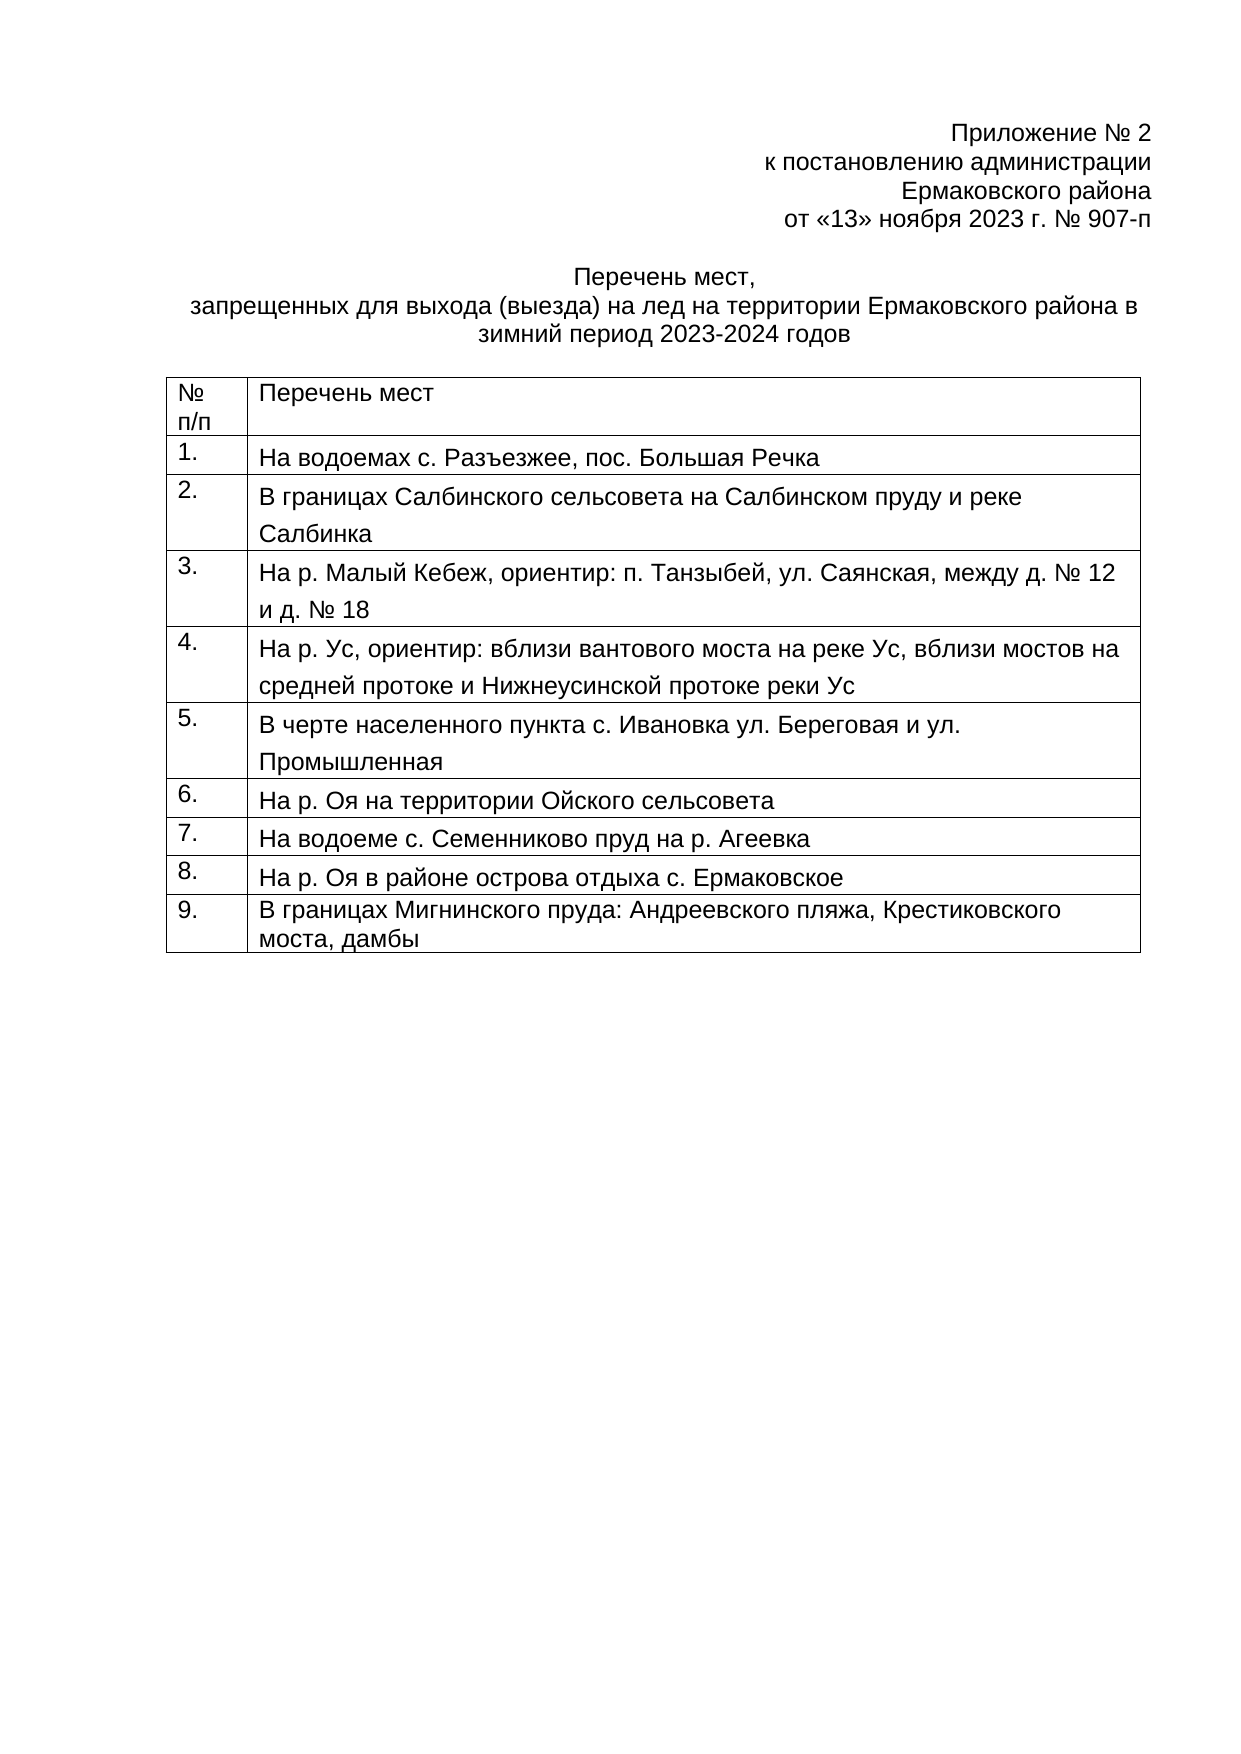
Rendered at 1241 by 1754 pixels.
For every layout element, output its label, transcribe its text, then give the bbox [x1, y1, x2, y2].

text запрещенных для выхода (выезда) на лед на территории Ермаковского района в зимний период 2023-2024 годов [177, 291, 1152, 348]
text Ермаковского района [177, 176, 1152, 204]
table_cell На р. Оя на территории Ойского сельсовета [248, 779, 1140, 817]
table_cell 8. [167, 856, 247, 894]
table_cell 4. [167, 627, 247, 702]
table_cell На р. Малый Кебеж, ориентир: п. Танзыбей, ул. Саянская, между д. № 12 и д. № 18 [248, 551, 1140, 626]
table_cell На р. Оя в районе острова отдыха с. Ермаковское [248, 856, 1140, 894]
text Приложение № 2 [177, 118, 1152, 147]
table_cell 2. [167, 475, 247, 550]
text от «13» ноября 2023 г. № 907-п [177, 204, 1152, 233]
table_cell На р. Ус, ориентир: вблизи вантового моста на реке Ус, вблизи мостов на средней протоке и Нижнеусинской протоке реки Ус [248, 627, 1140, 702]
table_cell В границах Мигнинского пруда: Андреевского пляжа, Крестиковского моста, дамбы [248, 895, 1140, 952]
table_cell 7. [167, 818, 247, 855]
table_header № п/п [167, 378, 247, 435]
table_cell На водоеме с. Семенниково пруд на р. Агеевка [248, 818, 1140, 855]
table_cell 3. [167, 551, 247, 626]
table_cell В черте населенного пункта с. Ивановка ул. Береговая и ул. Промышленная [248, 703, 1140, 778]
table_cell В границах Салбинского сельсовета на Салбинском пруду и реке Салбинка [248, 475, 1140, 550]
table_cell На водоемах с. Разъезжее, пос. Большая Речка [248, 436, 1140, 474]
table_header Перечень мест [248, 378, 1140, 435]
text к постановлению администрации [177, 147, 1152, 176]
text Перечень мест, [177, 262, 1152, 291]
table_cell 1. [167, 436, 247, 474]
table_cell 5. [167, 703, 247, 778]
table_cell 6. [167, 779, 247, 817]
table_cell 9. [167, 895, 247, 952]
